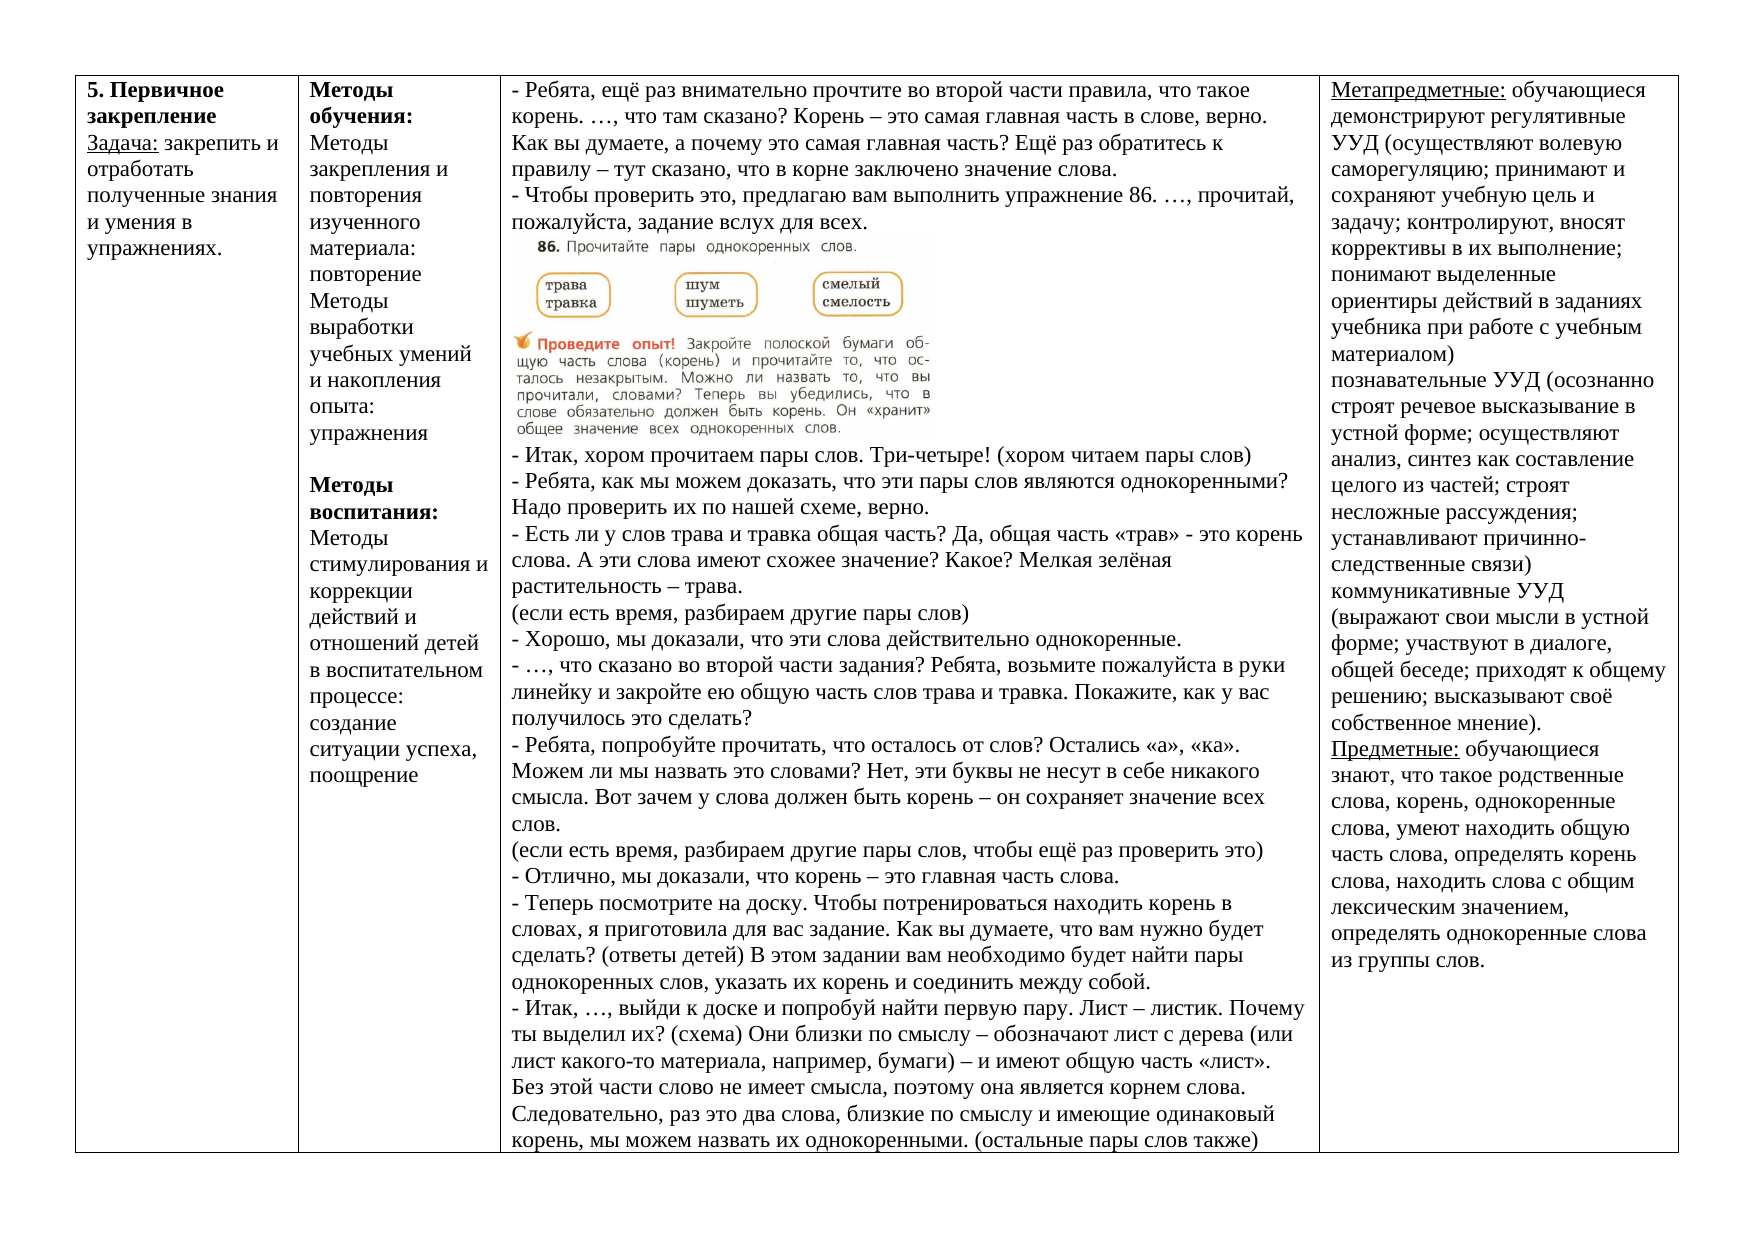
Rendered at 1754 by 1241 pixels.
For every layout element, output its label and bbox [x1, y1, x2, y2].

table_cell [501, 76, 1319, 1152]
table_cell [1320, 76, 1678, 1152]
picture [511, 234, 938, 441]
table_cell [76, 76, 298, 1152]
table_cell [299, 76, 500, 1152]
